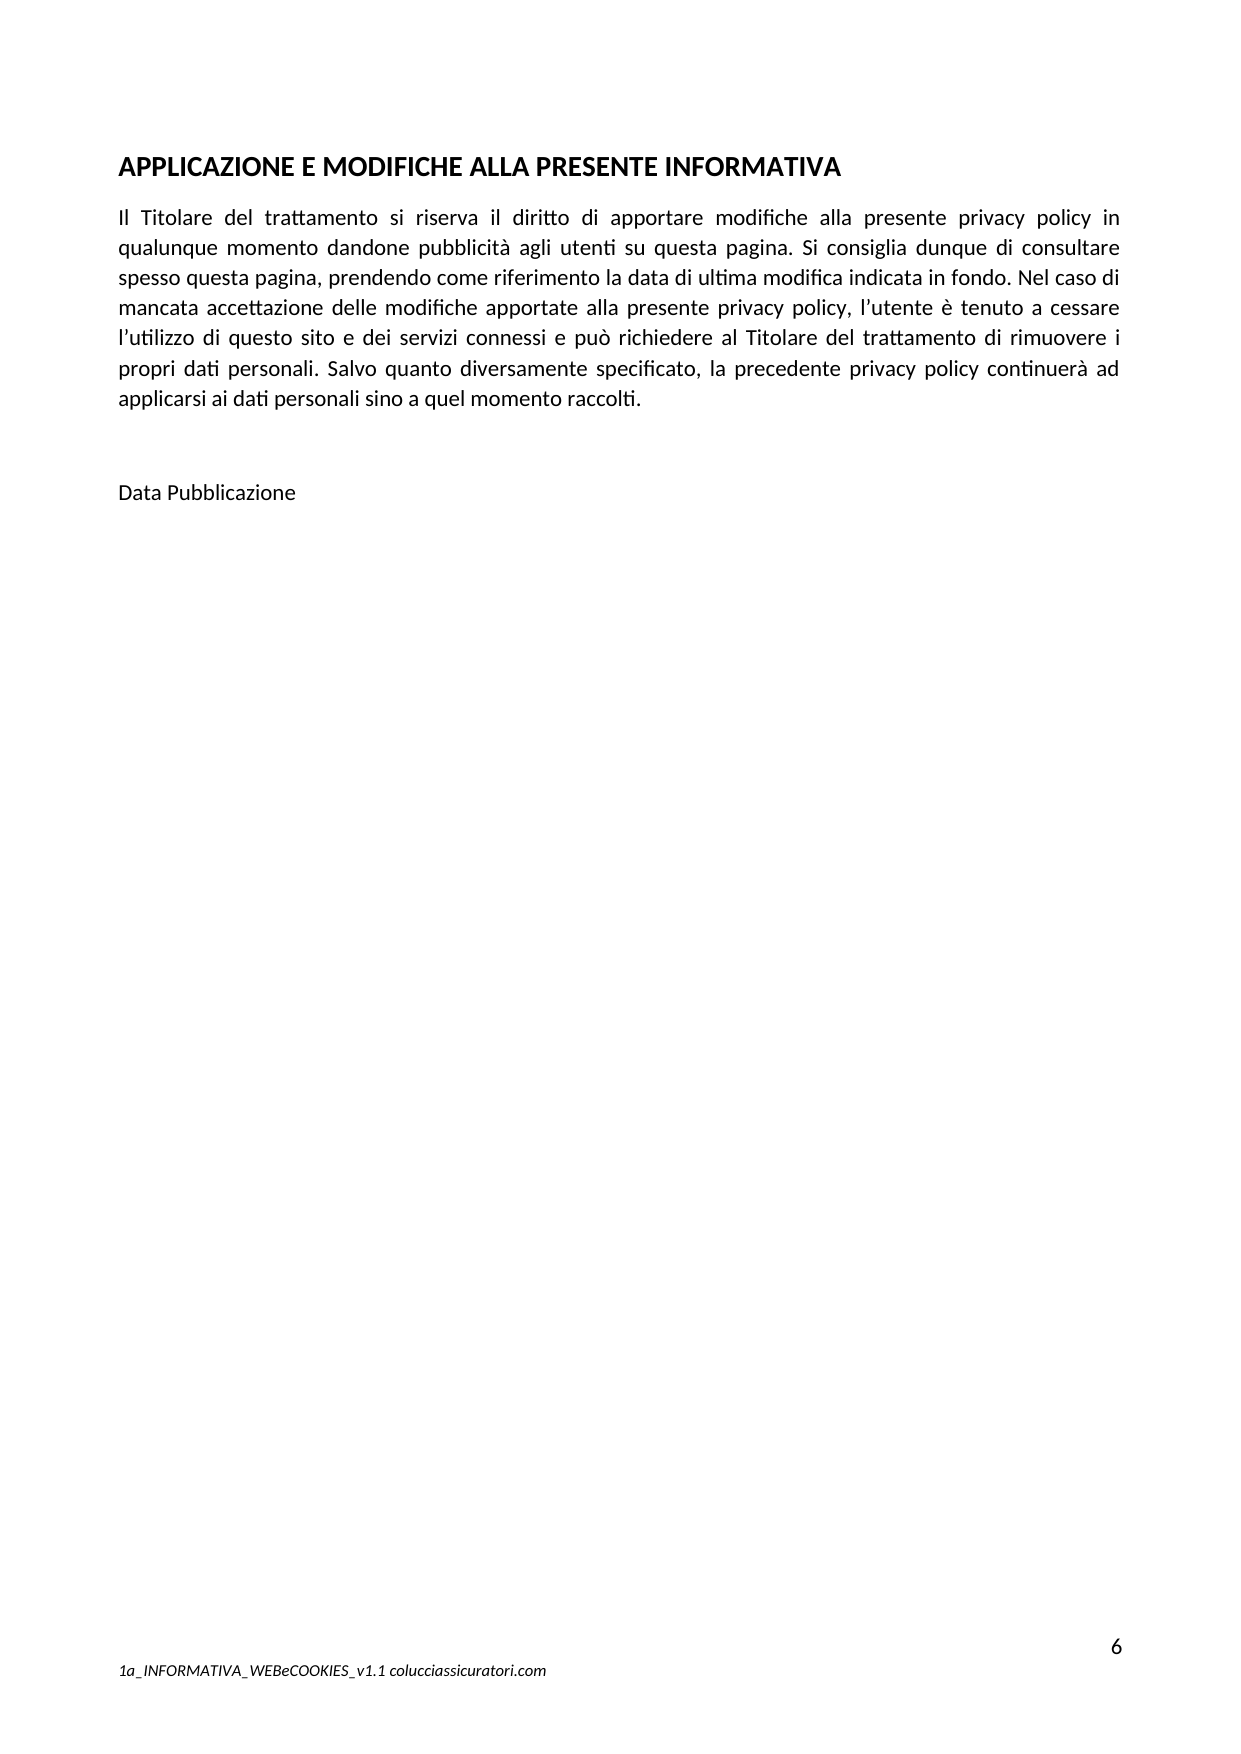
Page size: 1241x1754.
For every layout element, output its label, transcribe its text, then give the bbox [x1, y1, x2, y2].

text Data Pubblicazione [118, 478, 1122, 506]
text APPLICAZIONE E MODIFICHE ALLA PRESENTE INFORMATIVA [118, 148, 1122, 183]
text Il Titolare del trattamento si riserva il diritto di apportare modifiche alla presente privacy policy in qualunque momento dandone pubblicità agli utenti su questa pagina. Si consiglia dunque di consultare spesso questa pagina, prendendo come riferimento la data di ultima modifica indicata in fondo. Nel caso di mancata accettazione delle modifiche apportate alla presente privacy policy, l’utente è tenuto a cessare l’utilizzo di questo sito e dei servizi connessi e può richiedere al Titolare del trattamento di rimuovere i propri dati personali. Salvo quanto diversamente specificato, la precedente privacy policy continuerà ad applicarsi ai dati personali sino a quel momento raccolti. [118, 203, 1122, 412]
